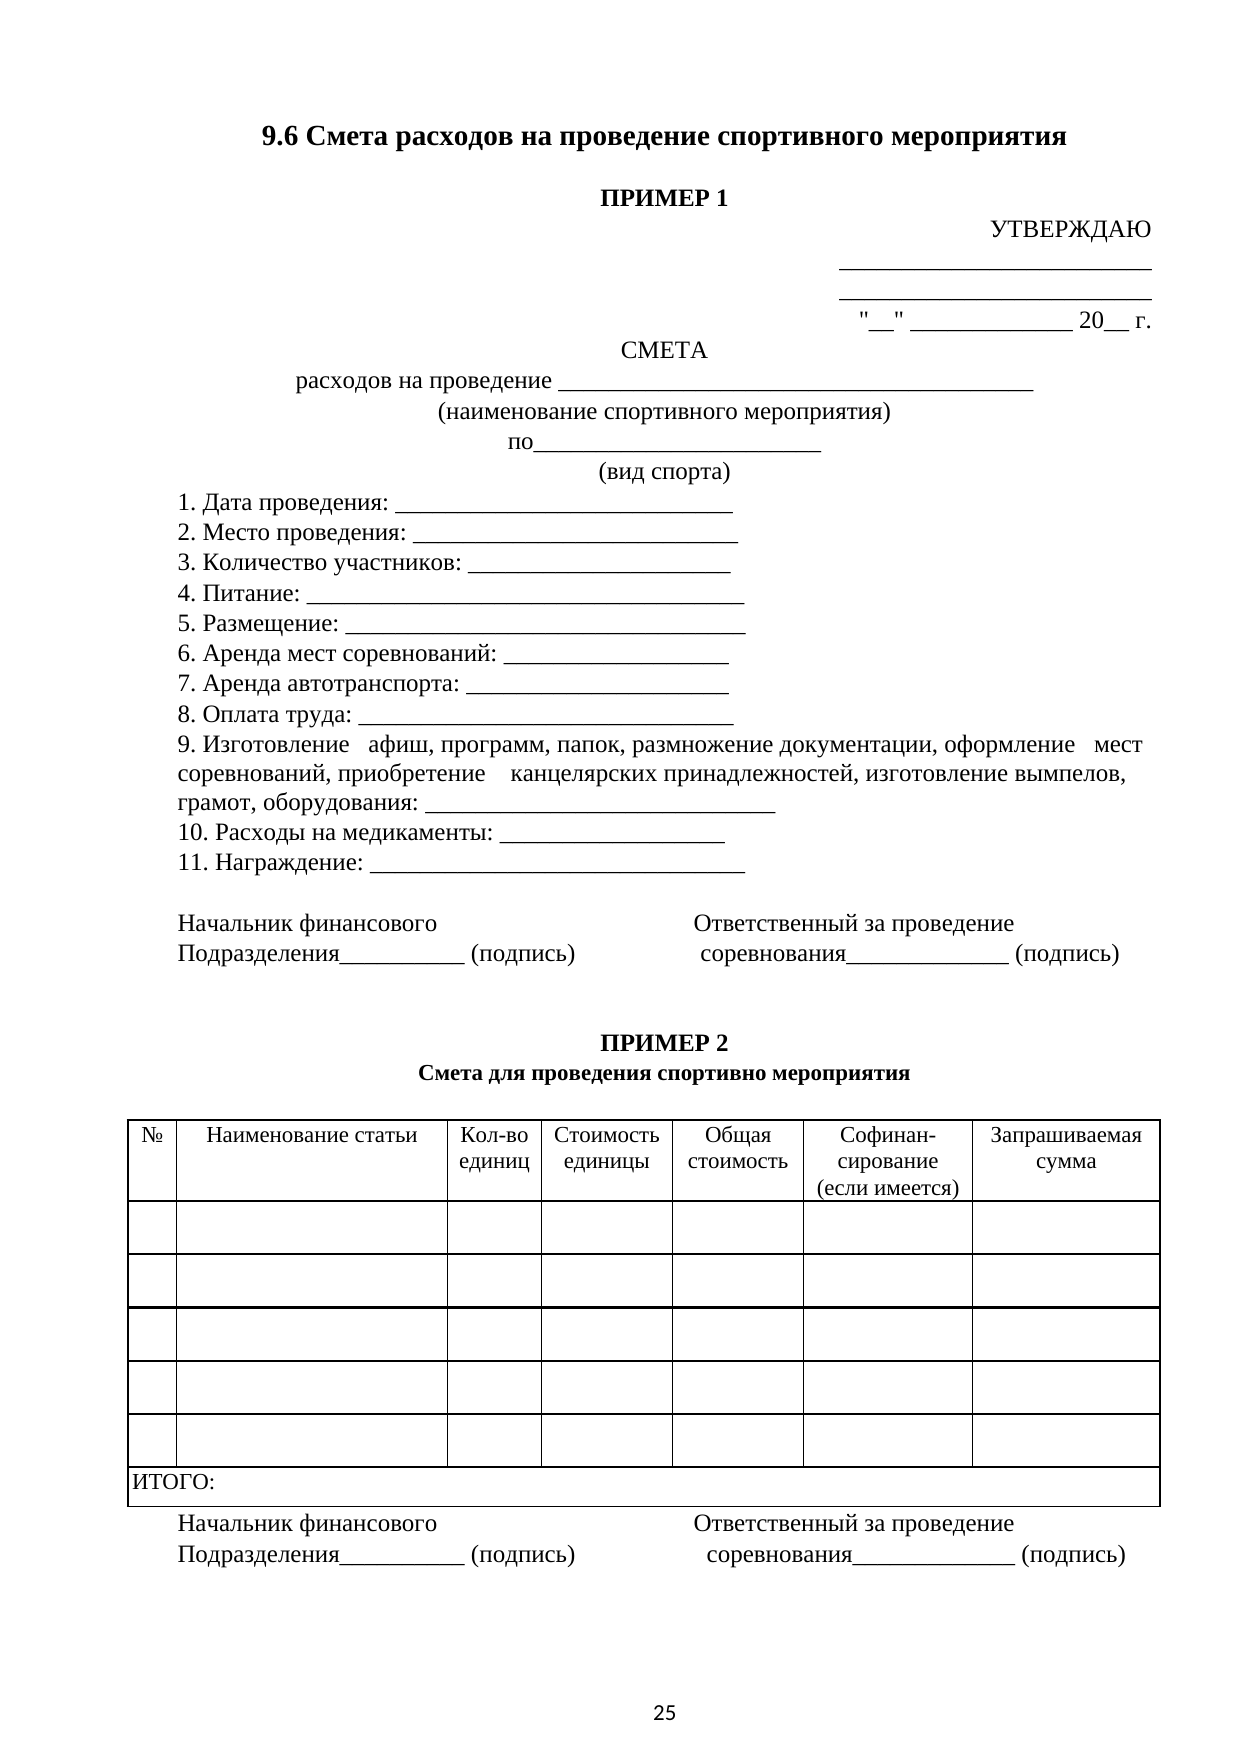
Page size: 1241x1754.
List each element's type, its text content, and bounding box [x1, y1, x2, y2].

text СМЕТА [177, 335, 1152, 364]
table_header Наименование статьи [177, 1121, 447, 1200]
table_cell [804, 1255, 972, 1306]
text ПРИМЕР 2 [177, 1028, 1152, 1057]
text 2. Место проведения: __________________________ [177, 517, 1152, 546]
text ПРИМЕР 1 [177, 183, 1152, 212]
text Начальник финансового Ответственный за проведение [177, 1508, 1152, 1537]
table_cell [973, 1362, 1159, 1413]
table_cell [673, 1415, 803, 1466]
table_cell [177, 1309, 447, 1359]
table_cell [448, 1309, 541, 1359]
table_cell [129, 1255, 176, 1306]
table_cell [177, 1415, 447, 1466]
text "__" _____________ 20__ г. [177, 305, 1152, 333]
table_cell [673, 1255, 803, 1306]
table_cell [542, 1202, 672, 1253]
table_cell [129, 1362, 176, 1413]
table_cell [177, 1362, 447, 1413]
text Начальник финансового Ответственный за проведение [177, 908, 1152, 937]
text 6. Аренда мест соревнований: __________________ [177, 638, 1152, 667]
text Смета для проведения спортивно мероприятия [177, 1059, 1152, 1085]
text _________________________ [177, 244, 1152, 273]
text 3. Количество участников: _____________________ [177, 547, 1152, 576]
text _________________________ [177, 274, 1152, 303]
table_cell [973, 1202, 1159, 1253]
table_header Запрашиваемая сумма [973, 1121, 1159, 1200]
table_cell [177, 1255, 447, 1306]
table_cell [448, 1202, 541, 1253]
text 5. Размещение: ________________________________ [177, 608, 1152, 637]
table_header № [129, 1121, 176, 1200]
text расходов на проведение ______________________________________ [177, 365, 1152, 394]
table_header Кол-во единиц [448, 1121, 541, 1200]
table_cell [129, 1202, 176, 1253]
table_cell [973, 1309, 1159, 1359]
table_cell [973, 1255, 1159, 1306]
table_header Общая стоимость [673, 1121, 803, 1200]
text 11. Награждение: ______________________________ [177, 847, 1152, 876]
text 10. Расходы на медикаменты: __________________ [177, 817, 1152, 846]
text Подразделения__________ (подпись) соревнования_____________ (подпись) [177, 1539, 1152, 1567]
text (наименование спортивного мероприятия) [177, 396, 1152, 424]
table_cell [804, 1309, 972, 1359]
text Подразделения__________ (подпись) соревнования_____________ (подпись) [177, 938, 1152, 967]
text 7. Аренда автотранспорта: _____________________ [177, 668, 1152, 697]
text 8. Оплата труда: ______________________________ [177, 699, 1152, 728]
table_cell [542, 1362, 672, 1413]
text 9.6 Смета расходов на проведение спортивного мероприятия [177, 118, 1152, 152]
table_cell [542, 1255, 672, 1306]
table_cell [448, 1415, 541, 1466]
table_cell [804, 1202, 972, 1253]
table_cell [177, 1202, 447, 1253]
text (вид спорта) [177, 456, 1152, 485]
table_cell [804, 1415, 972, 1466]
text по_______________________ [177, 426, 1152, 455]
table_header Софинан-сирование (если имеется) [804, 1121, 972, 1200]
text 1. Дата проведения: ___________________________ [177, 487, 1152, 515]
table_cell [448, 1362, 541, 1413]
text УТВЕРЖДАЮ [177, 214, 1152, 243]
table_cell [129, 1415, 176, 1466]
table_cell [448, 1255, 541, 1306]
table_cell [129, 1309, 176, 1359]
table_cell [673, 1362, 803, 1413]
table_cell [542, 1309, 672, 1359]
table_cell [973, 1415, 1159, 1466]
table_cell [673, 1202, 803, 1253]
table_header Стоимость единицы [542, 1121, 672, 1200]
table_cell [542, 1415, 672, 1466]
table_cell [804, 1362, 972, 1413]
table_cell [673, 1309, 803, 1359]
table_cell ИТОГО: [129, 1468, 1159, 1506]
text 4. Питание: ___________________________________ [177, 578, 1152, 606]
text 9. Изготовление афиш, программ, папок, размножение документации, оформление мест соревнований, приобретение канцелярских принадлежностей, изготовление вымпелов, грамот, оборудования: ____________________________ [177, 729, 1152, 815]
